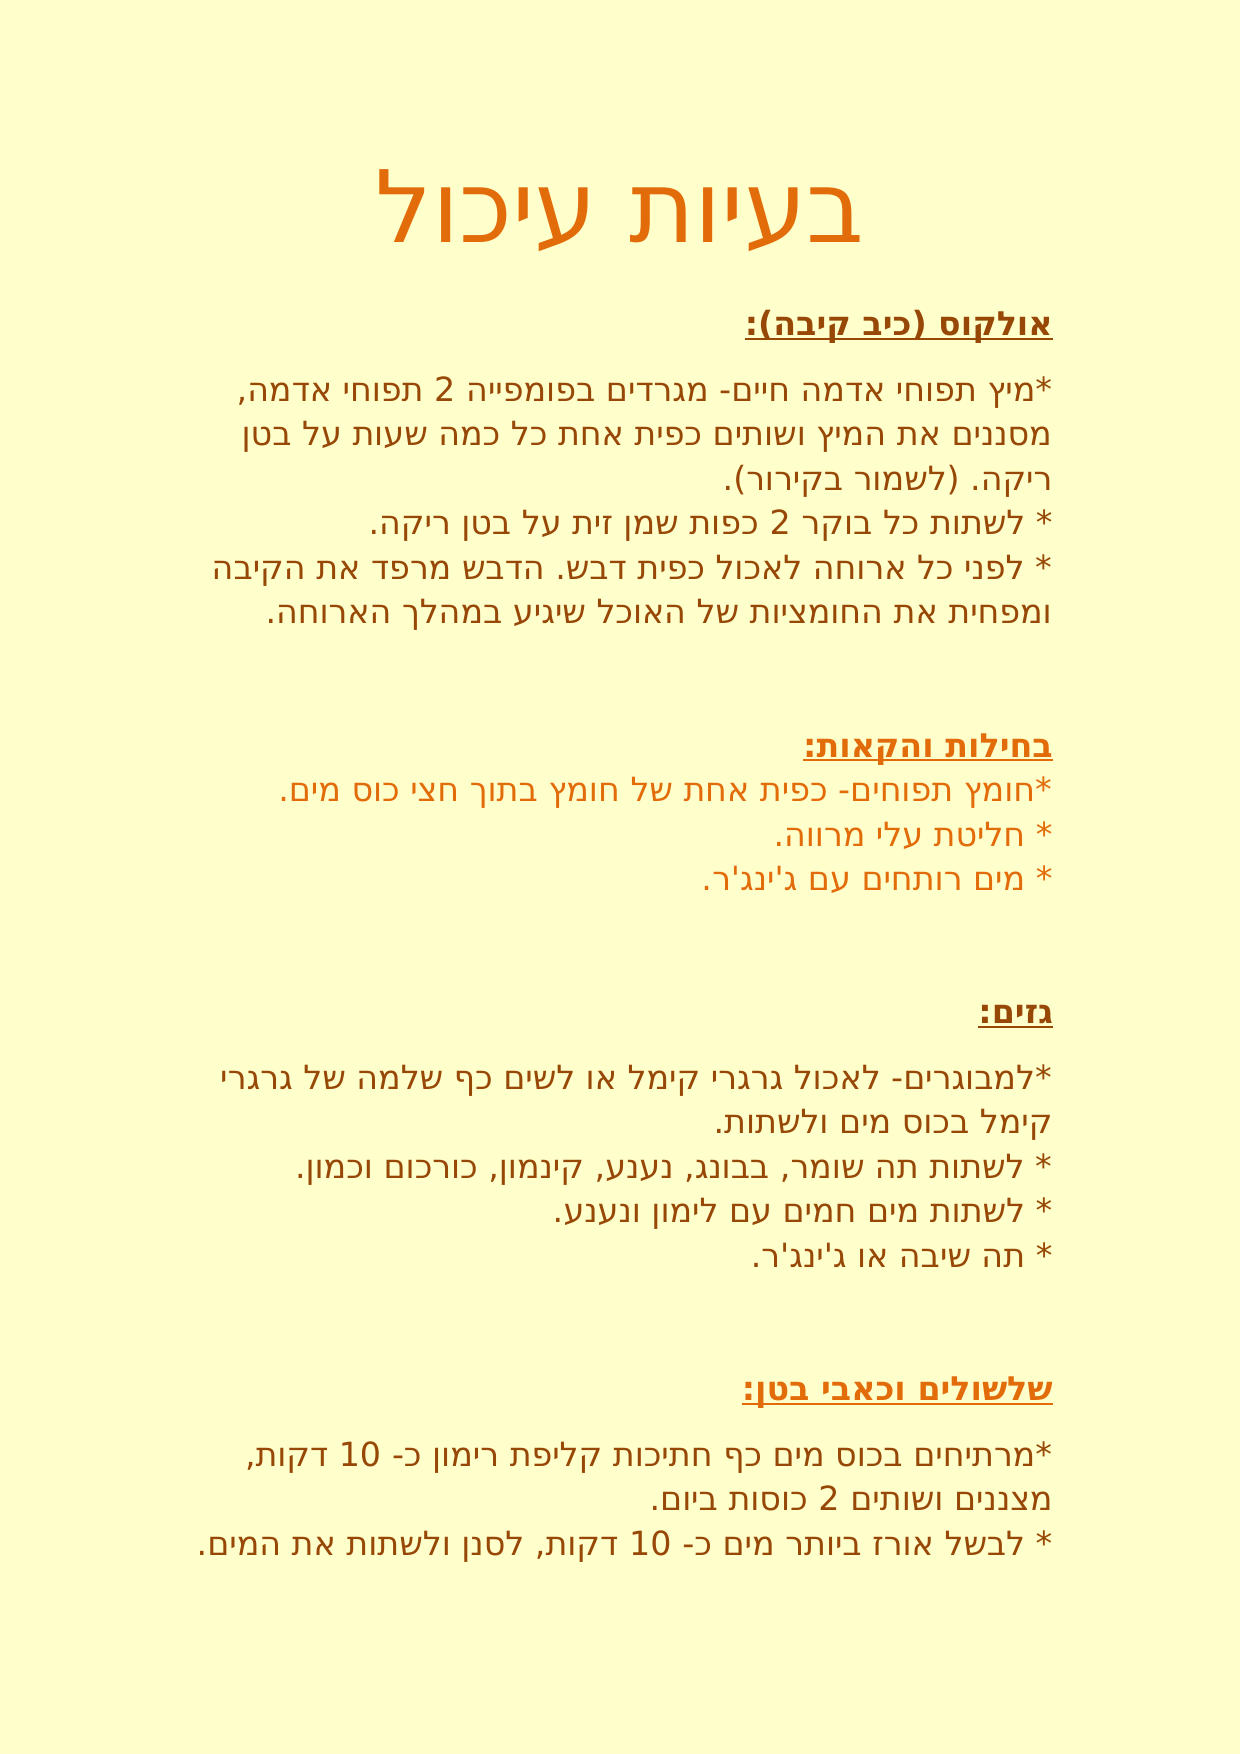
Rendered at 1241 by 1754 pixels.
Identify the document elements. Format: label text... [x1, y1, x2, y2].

text גזים: [187, 993, 1053, 1032]
text בחילות והקאות: *חומץ תפוחים- כפית אחת של חומץ בתוך חצי כוס מים. * חליטת עלי מרווה. * מים רותחים עם ג'ינג'ר. [187, 726, 1053, 899]
text אולקוס (כיב קיבה): [187, 305, 1053, 343]
text *מיץ תפוחי אדמה חיים- מגרדים בפומפייה 2 תפוחי אדמה, מסננים את המיץ ושותים כפית אחת כל כמה שעות על בטן ריקה. (לשמור בקירור). * לשתות כל בוקר 2 כפות שמן זית על בטן ריקה. * לפני כל ארוחה לאכול כפית דבש. הדבש מרפד את הקיבה ומפחית את החומציות של האוכל שיגיע במהלך הארוחה. [187, 370, 1053, 632]
text *למבוגרים- לאכול גרגרי קימל או לשים כף שלמה של גרגרי קימל בכוס מים ולשתות. * לשתות תה שומר, בבונג, נענע, קינמון, כורכום וכמון. * לשתות מים חמים עם לימון ונענע. * תה שיבה או ג'ינג'ר. [187, 1058, 1053, 1275]
text בעיות עיכול [187, 150, 1053, 266]
text שלשולים וכאבי בטן: [187, 1369, 1053, 1408]
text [187, 1435, 1053, 1563]
